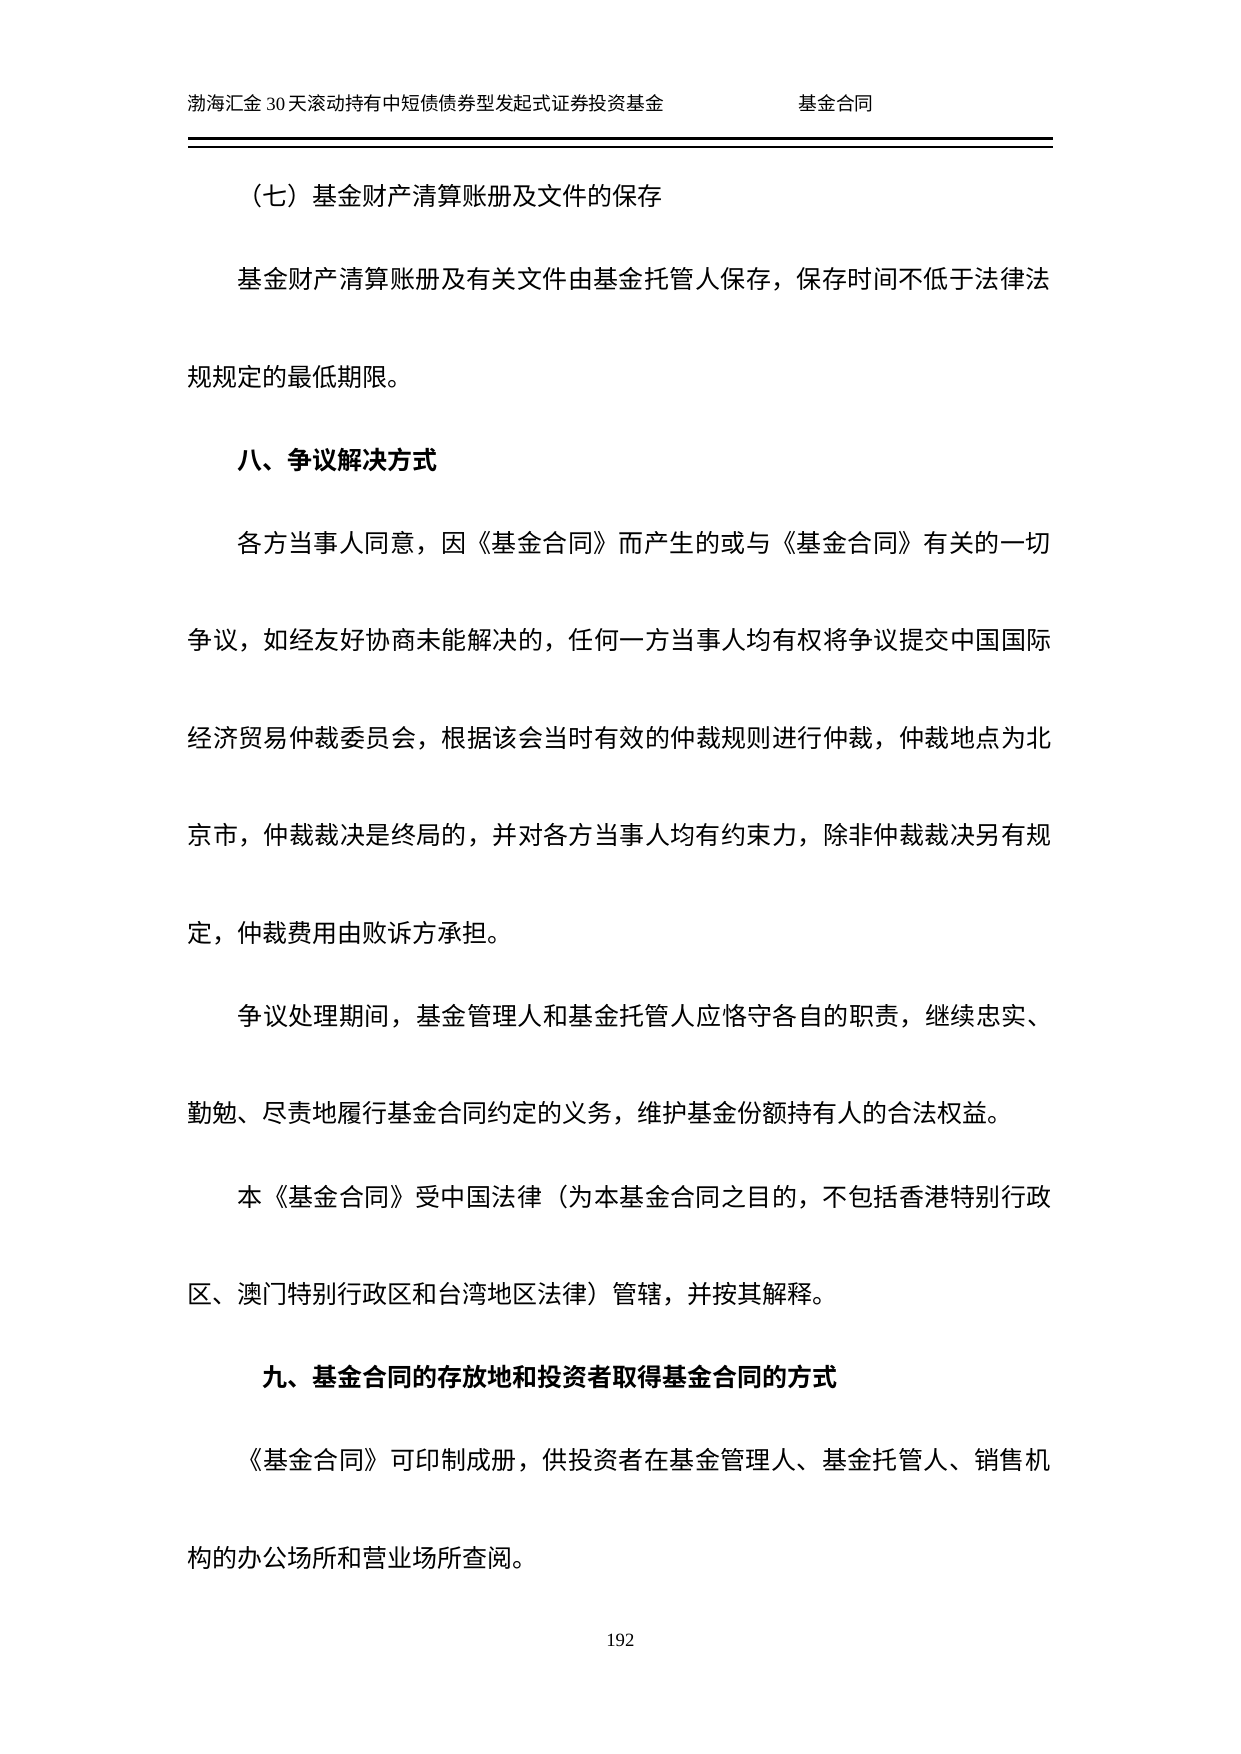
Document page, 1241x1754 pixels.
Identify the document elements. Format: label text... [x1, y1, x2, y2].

text 《基金合同》可印制成册，供投资者在基金管理人、基金托管人、销售机构的办公场所和营业场所查阅。 [187, 1426, 1053, 1589]
text 八、争议解决方式 [187, 426, 1053, 491]
text 本《基金合同》受中国法律（为本基金合同之目的，不包括香港特别行政区、澳门特别行政区和台湾地区法律）管辖，并按其解释。 [187, 1163, 1053, 1325]
text 基金财产清算账册及有关文件由基金托管人保存，保存时间不低于法律法规规定的最低期限。 [187, 245, 1053, 408]
text （七）基金财产清算账册及文件的保存 [187, 162, 1053, 227]
text 各方当事人同意，因《基金合同》而产生的或与《基金合同》有关的一切争议，如经友好协商未能解决的，任何一方当事人均有权将争议提交中国国际经济贸易仲裁委员会，根据该会当时有效的仲裁规则进行仲裁，仲裁地点为北京市，仲裁裁决是终局的，并对各方当事人均有约束力，除非仲裁裁决另有规定，仲裁费用由败诉方承担。 [187, 509, 1053, 964]
text 争议处理期间，基金管理人和基金托管人应恪守各自的职责，继续忠实、勤勉、尽责地履行基金合同约定的义务，维护基金份额持有人的合法权益。 [187, 982, 1053, 1144]
text 九、基金合同的存放地和投资者取得基金合同的方式 [187, 1343, 1053, 1408]
